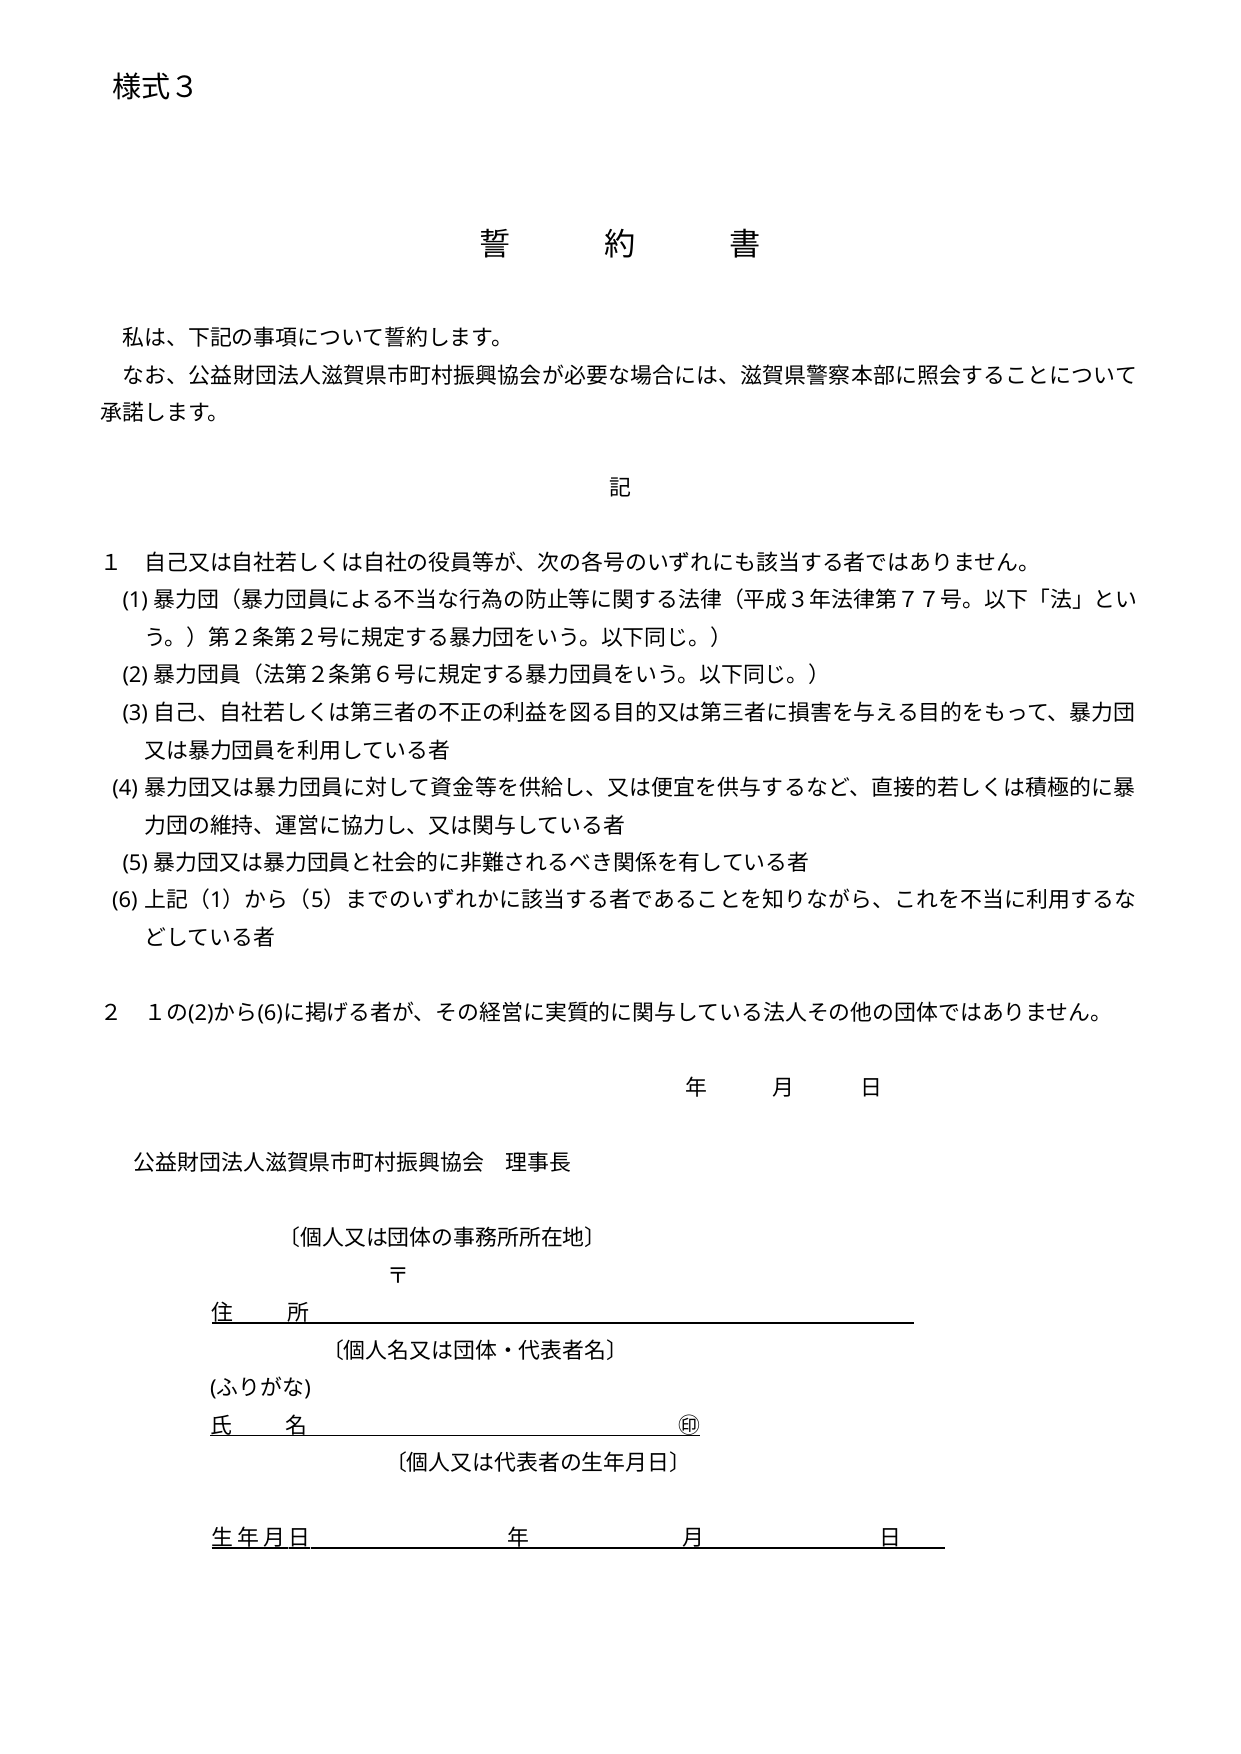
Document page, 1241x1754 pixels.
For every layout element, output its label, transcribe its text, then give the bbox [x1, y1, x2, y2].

text 〔個人名又は団体・代表者名〕 [100, 1330, 1140, 1367]
text なお、公益財団法人滋賀県市町村振興協会が必要な場合には、滋賀県警察本部に照会することについて 承諾します。 [100, 355, 1140, 430]
text 誓 約 書 [100, 205, 1140, 280]
text 記 [100, 467, 1140, 505]
text １ 自己又は自社若しくは自社の役員等が、次の各号のいずれにも該当する者ではありません。 [100, 542, 1140, 580]
text (2) 暴力団員（法第２条第６号に規定する暴力団員をいう。以下同じ。） [100, 655, 1140, 692]
text (1) 暴力団（暴力団員による不当な行為の防止等に関する法律（平成３年法律第７７号。以下「法」という。）第２条第２号に規定する暴力団をいう。以下同じ。） [122, 580, 1140, 655]
text 〔個人又は代表者の生年月日〕 [100, 1442, 1140, 1480]
text (ふりがな) [100, 1367, 1140, 1405]
text ２ １の(2)から(6)に掲げる者が、その経営に実質的に関与している法人その他の団体ではありません。 [100, 992, 1140, 1030]
text (6) 上記（1）から（5）までのいずれかに該当する者であることを知りながら、これを不当に利用するなどしている者 [100, 880, 1140, 955]
text (5) 暴力団又は暴力団員と社会的に非難されるべき関係を有している者 [100, 842, 1140, 880]
text 年 月 日 [100, 1067, 1140, 1105]
text (4) 暴力団又は暴力団員に対して資金等を供給し、又は便宜を供与するなど、直接的若しくは積極的に暴力団の維持、運営に協力し、又は関与している者 [100, 767, 1140, 842]
text 〒 [100, 1255, 1140, 1292]
text 生年月日 年 月 日 [100, 1517, 1140, 1555]
text 住 所 [100, 1292, 1140, 1330]
text 〔個人又は団体の事務所所在地〕 [100, 1217, 1140, 1255]
text 公益財団法人滋賀県市町村振興協会 理事長 [100, 1142, 1140, 1180]
text (3) 自己、自社若しくは第三者の不正の利益を図る目的又は第三者に損害を与える目的をもって、暴力団又は暴力団員を利用している者 [100, 692, 1140, 767]
text 私は、下記の事項について誓約します。 [100, 317, 1140, 355]
text 氏 名 ㊞ [100, 1405, 1140, 1442]
